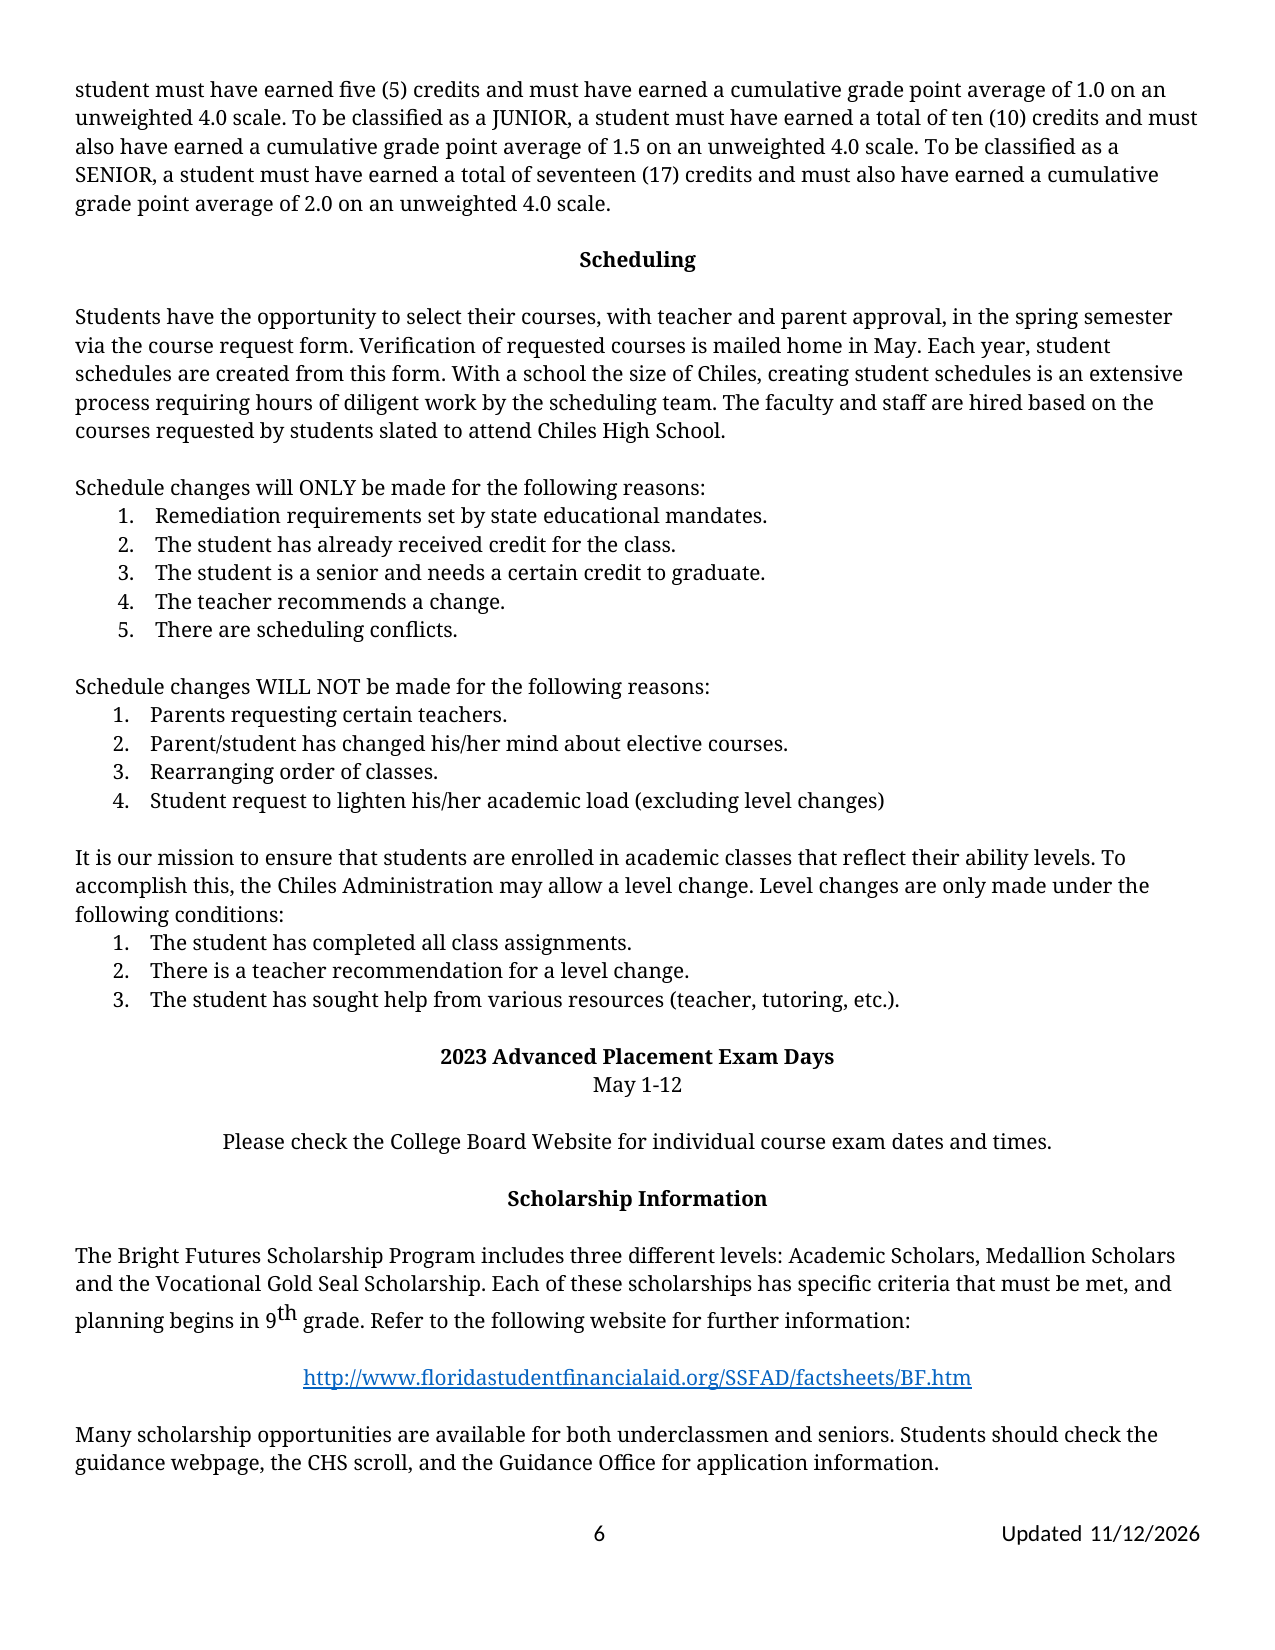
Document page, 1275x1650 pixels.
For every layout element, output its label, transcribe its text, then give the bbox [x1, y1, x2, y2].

text Schedule changes WILL NOT be made for the following reasons: [75, 672, 1200, 701]
list The student has already received credit for the class. [117, 530, 1200, 558]
list Student request to lighten his/her academic load (excluding level changes) [112, 786, 1200, 814]
text Scholarship Information [75, 1184, 1200, 1212]
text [75, 75, 1200, 217]
text Schedule changes will ONLY be made for the following reasons: [75, 473, 1200, 502]
list Remediation requirements set by state educational mandates. [117, 502, 1200, 530]
list Parents requesting certain teachers. [112, 701, 1200, 729]
list Parent/student has changed his/her mind about elective courses. [112, 729, 1200, 757]
list There are scheduling conflicts. [117, 615, 1200, 644]
text 2023 Advanced Placement Exam Days May 1-12 [75, 1042, 1200, 1099]
text Scheduling [75, 246, 1200, 274]
list The student has sought help from various resources (teacher, tutoring, etc.). [112, 985, 1200, 1013]
list Rearranging order of classes. [112, 757, 1200, 786]
list The student is a senior and needs a certain credit to graduate. [117, 558, 1200, 587]
text It is our mission to ensure that students are enrolled in academic classes that reflect their ability levels. To accomplish this, the Chiles Administration may allow a level change. Level changes are only made under the following conditions: [75, 843, 1200, 928]
list The student has completed all class assignments. [112, 928, 1200, 957]
text http://www.floridastudentfinancialaid.org/SSFAD/factsheets/BF.htm [75, 1363, 1200, 1392]
text Many scholarship opportunities are available for both underclassmen and seniors. Students should check the guidance webpage, the CHS scroll, and the Guidance Office for application information. [75, 1420, 1200, 1506]
list There is a teacher recommendation for a level change. [112, 957, 1200, 985]
list The teacher recommends a change. [117, 587, 1200, 615]
text Students have the opportunity to select their courses, with teacher and parent approval, in the spring semester via the course request form. Verification of requested courses is mailed home in May. Each year, student schedules are created from this form. With a school the size of Chiles, creating student schedules is an extensive process requiring hours of diligent work by the scheduling team. The faculty and staff are hired based on the courses requested by students slated to attend Chiles High School. [75, 302, 1200, 445]
text Please check the College Board Website for individual course exam dates and times. [75, 1127, 1200, 1156]
text The Bright Futures Scholarship Program includes three different levels: Academic Scholars, Medallion Scholars and the Vocational Gold Seal Scholarship. Each of these scholarships has specific criteria that must be met, and planning begins in 9th grade. Refer to the following website for further information: [75, 1241, 1200, 1335]
